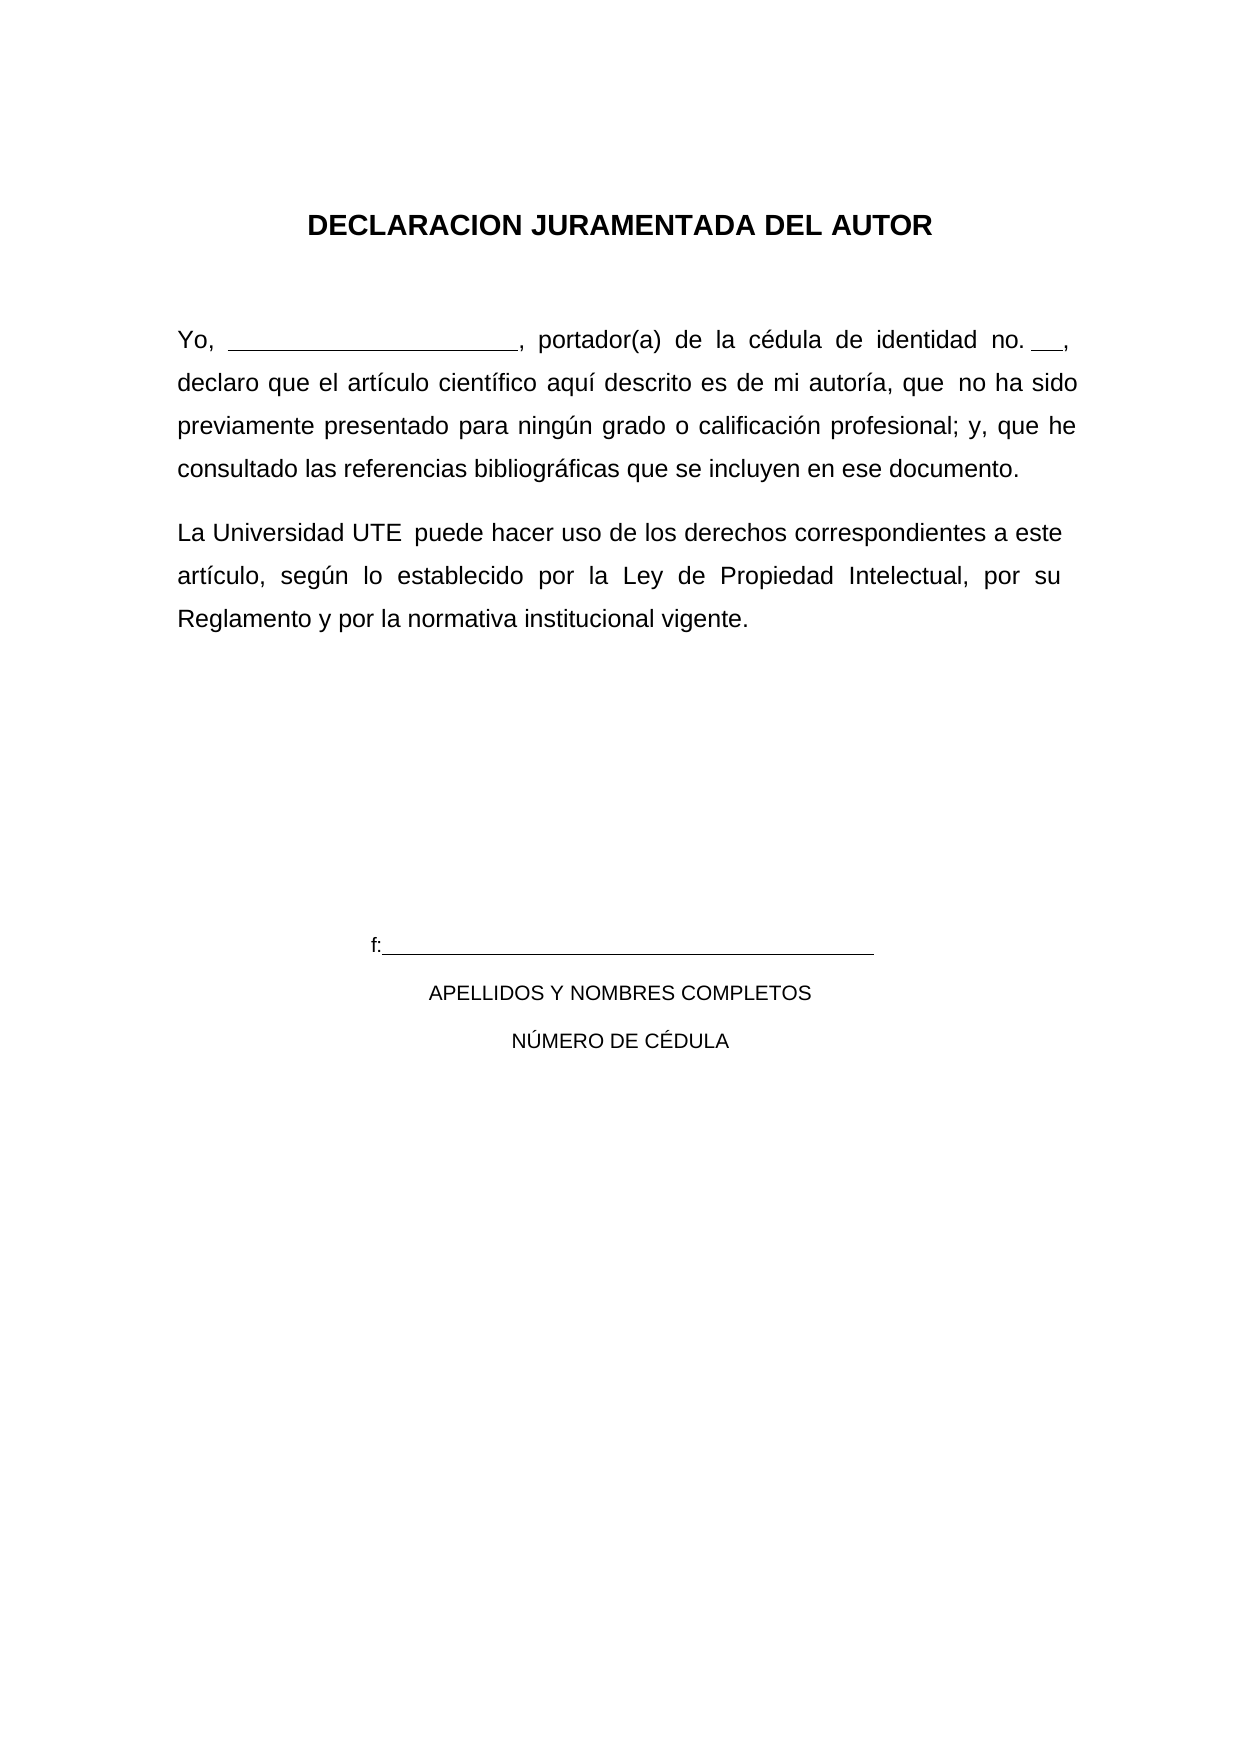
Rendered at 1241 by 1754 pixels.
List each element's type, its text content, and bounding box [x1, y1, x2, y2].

text f: [167, 933, 1078, 957]
text DECLARACION JURAMENTADA DEL AUTOR [162, 208, 1078, 241]
text La Universidad UTE puede hacer uso de los derechos correspondientes a este artículo, según lo establecido por la Ley de Propiedad Intelectual, por su Reglamento y por la normativa institucional vigente. [177, 518, 1063, 633]
text Yo, , portador(a) de la cédula de identidad no. , declaro que el artículo científico aquí descrito es de mi autoría, que no ha sido previamente presentado para ningún grado o calificación profesional; y, que he consultado las referencias bibliográficas que se incluyen en ese documento. [177, 325, 1078, 483]
text APELLIDOS Y NOMBRES COMPLETOS NÚMERO DE CÉDULA [428, 981, 898, 1053]
